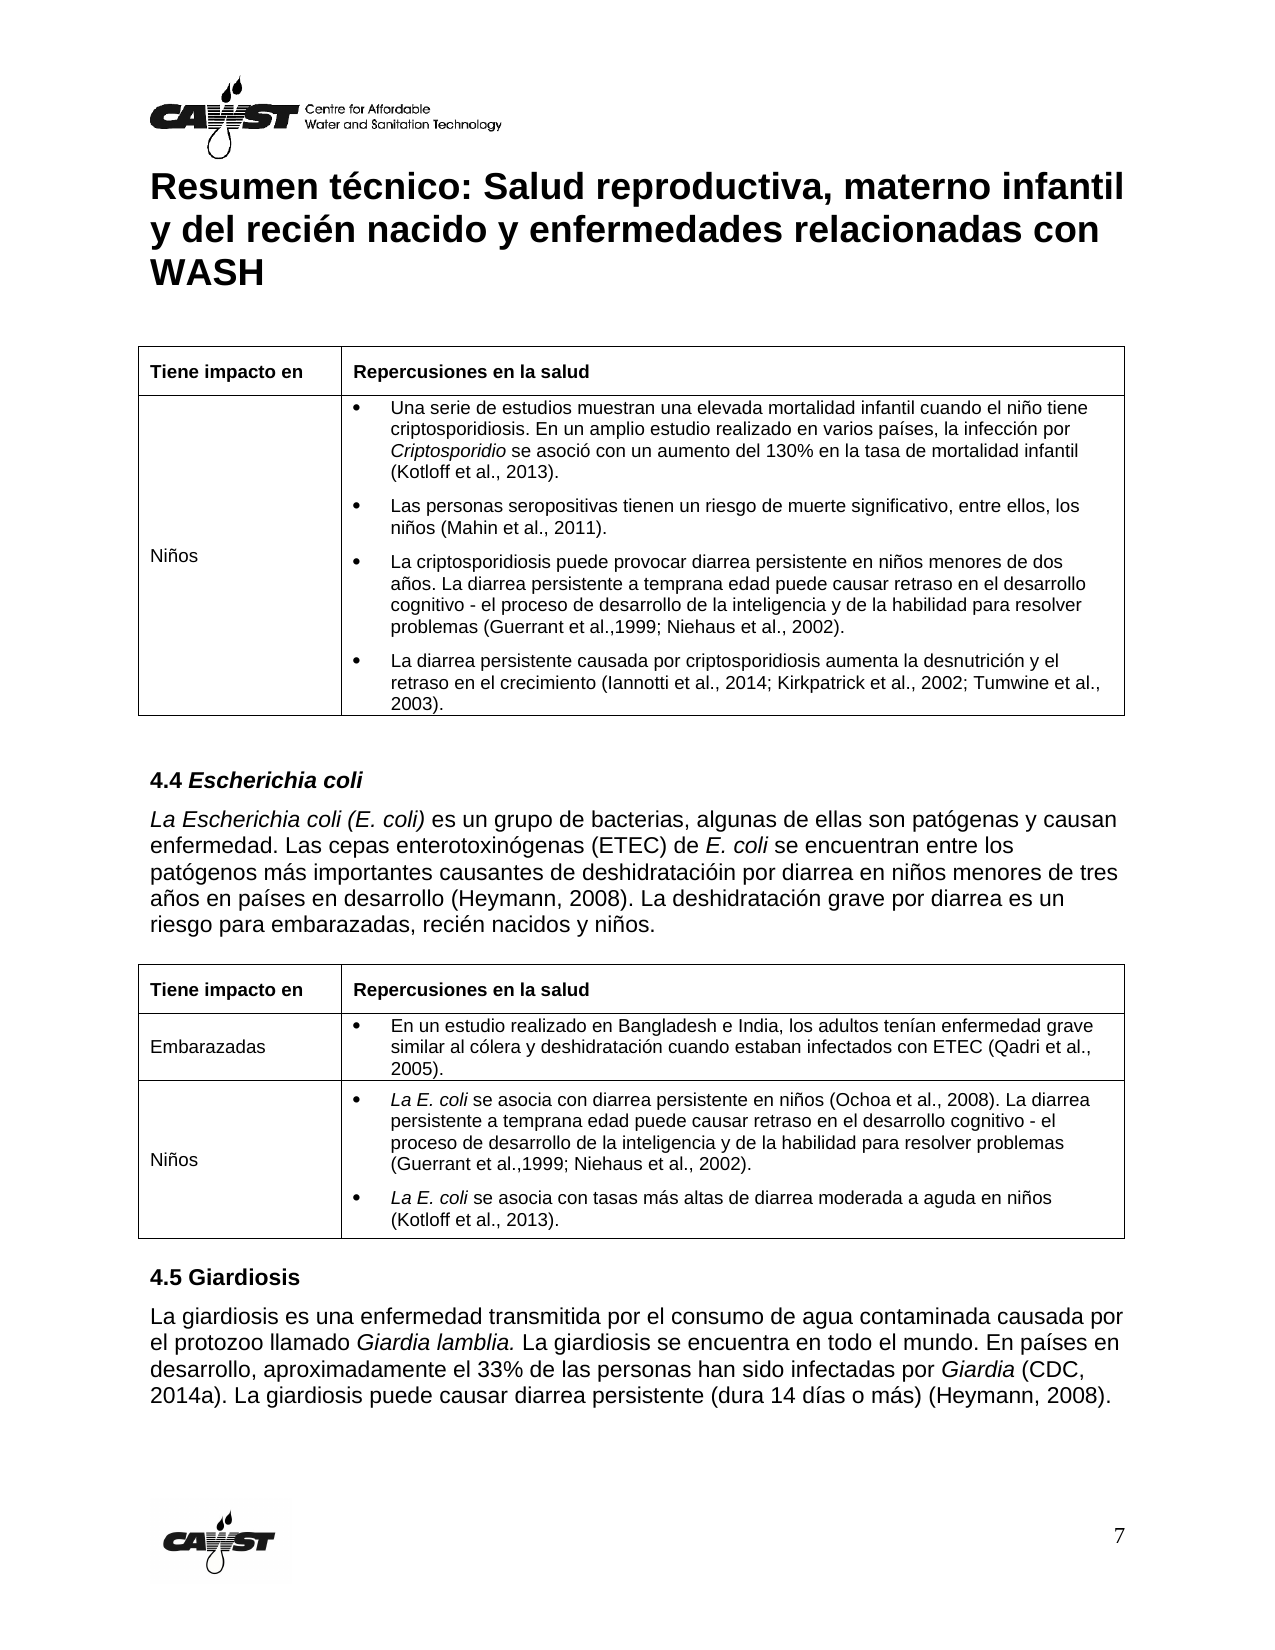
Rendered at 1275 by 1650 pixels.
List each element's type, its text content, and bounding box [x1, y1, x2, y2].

table_header Repercusiones en la salud [342, 347, 1124, 395]
table_cell Niños [139, 1081, 341, 1238]
table_cell En un estudio realizado en Bangladesh e India, los adultos tenían enfermedad grave similar al cólera y deshidratación cuando estaban infectados con ETEC (Qadri et al., 2005). [342, 1014, 1124, 1080]
table_header Repercusiones en la salud [342, 965, 1124, 1013]
subtitle 4.5 Giardiosis [150, 1264, 1125, 1290]
table_cell Embarazadas [139, 1014, 341, 1080]
picture [150, 75, 502, 164]
text La Escherichia coli (E. coli) es un grupo de bacterias, algunas de ellas son patógenas y causan enfermedad. Las cepas enterotoxinógenas (ETEC) de E. coli se encuentran entre los patógenos más importantes causantes de deshidratacióin por diarrea en niños menores de tres años en países en desarrollo (Heymann, 2008). La deshidratación grave por diarrea es un riesgo para embarazadas, recién nacidos y niños. [150, 806, 1125, 938]
table_header Tiene impacto en [139, 965, 341, 1013]
subtitle 4.4 Escherichia coli [150, 767, 1125, 793]
picture [150, 1498, 293, 1584]
text La giardiosis es una enfermedad transmitida por el consumo de agua contaminada causada por el protozoo llamado Giardia lamblia. La giardiosis se encuentra en todo el mundo. En países en desarrollo, aproximadamente el 33% de las personas han sido infectadas por Giardia (CDC, 2014a). La giardiosis puede causar diarrea persistente (dura 14 días o más) (Heymann, 2008). [150, 1303, 1125, 1408]
table_cell Una serie de estudios muestran una elevada mortalidad infantil cuando el niño tiene criptosporidiosis. En un amplio estudio realizado en varios países, la infección por Criptosporidio se asoció con un aumento del 130% en la tasa de mortalidad infantil (Kotloff et al., 2013). Las personas seropositivas tienen un riesgo de muerte significativo, entre ellos, los niños (Mahin et al., 2011). La criptosporidiosis puede provocar diarrea persistente en niños menores de dos años. La diarrea persistente a temprana edad puede causar retraso en el desarrollo cognitivo - el proceso de desarrollo de la inteligencia y de la habilidad para resolver problemas (Guerrant et al.,1999; Niehaus et al., 2002). La diarrea persistente causada por criptosporidiosis aumenta la desnutrición y el retraso en el crecimiento (Iannotti et al., 2014; Kirkpatrick et al., 2002; Tumwine et al., 2003). [342, 396, 1124, 715]
table_cell La E. coli se asocia con diarrea persistente en niños (Ochoa et al., 2008). La diarrea persistente a temprana edad puede causar retraso en el desarrollo cognitivo - el proceso de desarrollo de la inteligencia y de la habilidad para resolver problemas (Guerrant et al.,1999; Niehaus et al., 2002). La E. coli se asocia con tasas más altas de diarrea moderada a aguda en niños (Kotloff et al., 2013). [342, 1081, 1124, 1238]
table_header Tiene impacto en [139, 347, 341, 395]
table_cell Niños [139, 396, 341, 715]
